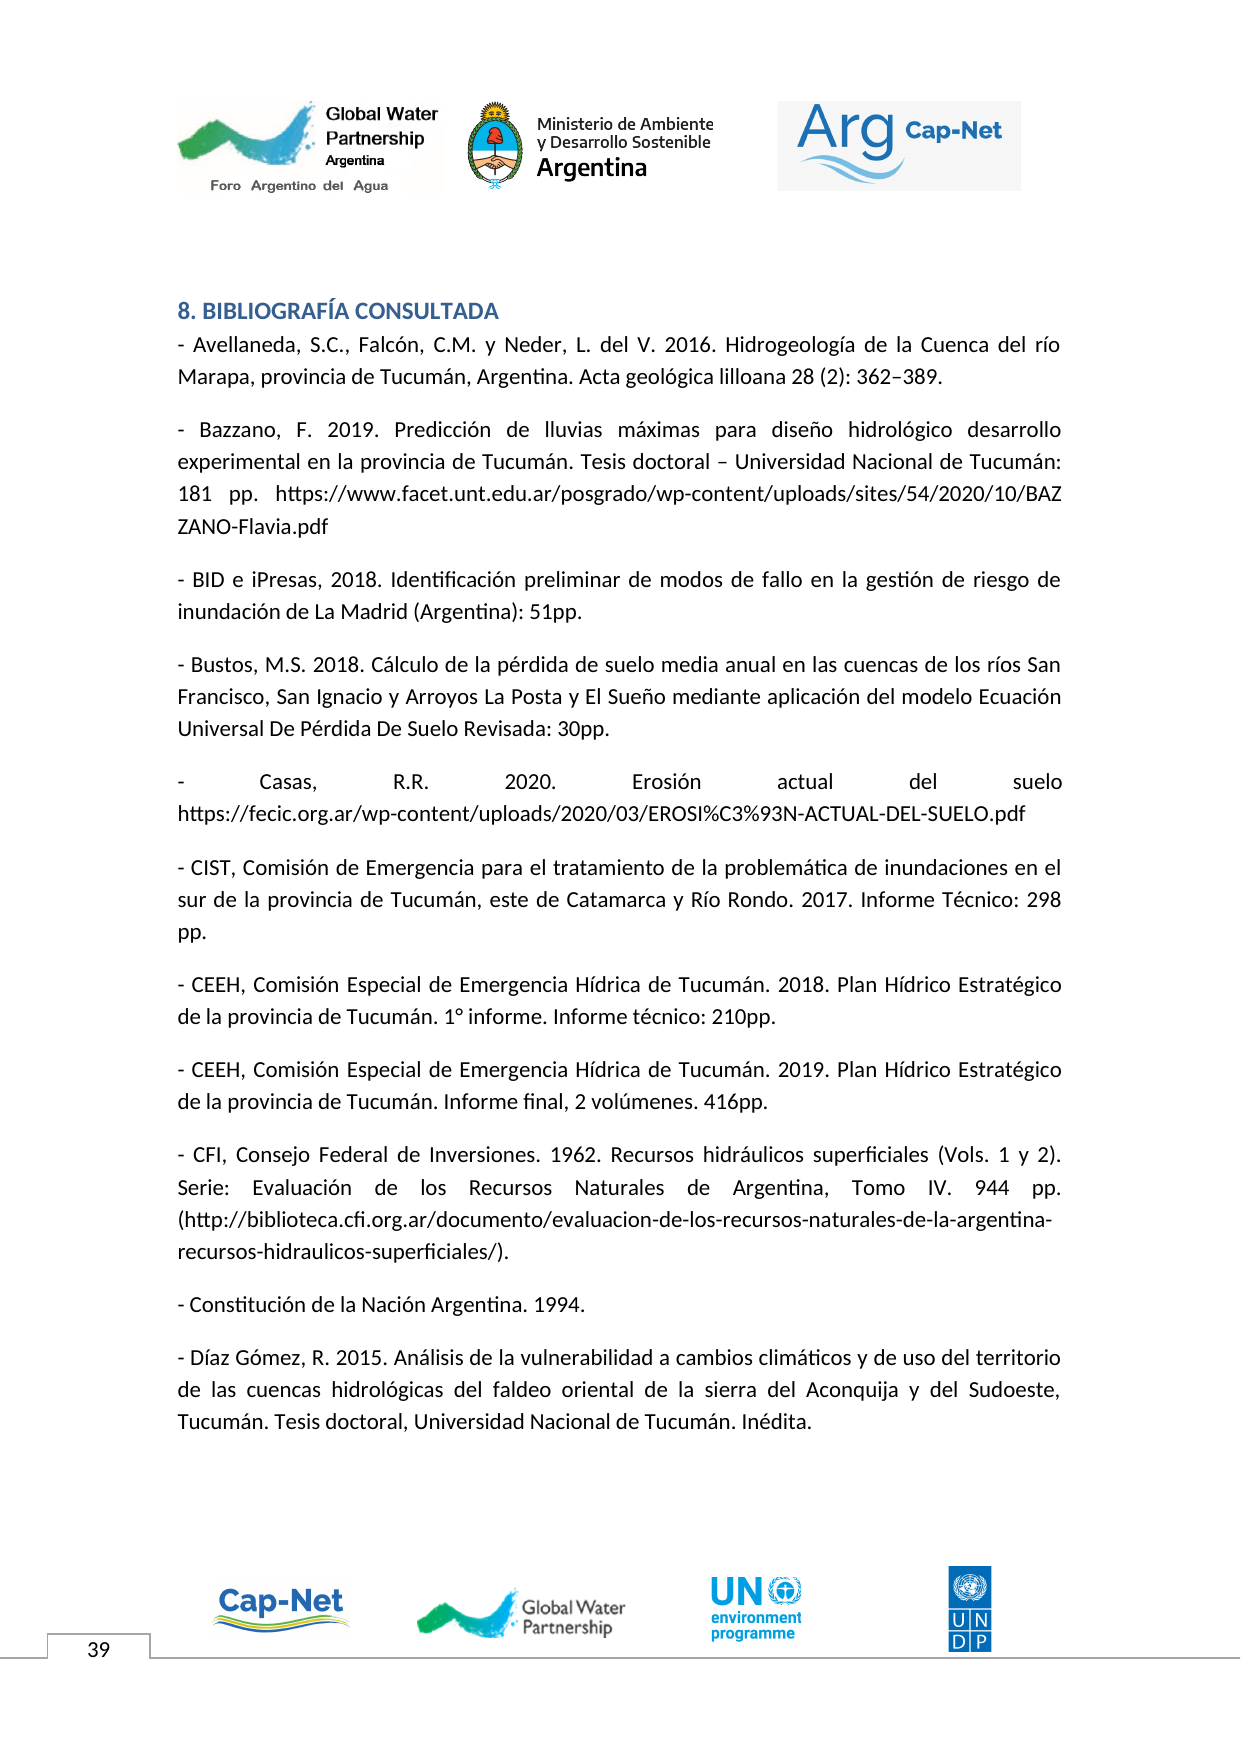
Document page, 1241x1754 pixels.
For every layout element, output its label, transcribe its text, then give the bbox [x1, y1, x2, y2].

text - CFI, Consejo Federal de Inversiones. 1962. Recursos hidráulicos superficiales (Vols. 1 y 2). Serie: Evaluación de los Recursos Naturales de Argentina, Tomo IV. 944 pp. (http://biblioteca.cfi.org.ar/documento/evaluacion-de-los-recursos-naturales-de-la-argentina-recursos-hidraulicos-superficiales/). [177, 1140, 1063, 1265]
picture [746, 1577, 755, 1591]
picture [210, 1581, 351, 1638]
picture [948, 1566, 992, 1652]
text - CEEH, Comisión Especial de Emergencia Hídrica de Tucumán. 2019. Plan Hídrico Estratégico de la provincia de Tucumán. Informe final, 2 volúmenes. 416pp. [177, 1055, 1063, 1115]
picture [417, 1581, 626, 1638]
picture [177, 101, 444, 194]
text - Díaz Gómez, R. 2015. Análisis de la vulnerabilidad a cambios climáticos y de uso del territorio de las cuencas hidrológicas del faldeo oriental de la sierra del Aconquija y del Sudoeste, Tucumán. Tesis doctoral, Universidad Nacional de Tucumán. Inédita. [177, 1343, 1063, 1435]
text - CIST, Comisión de Emergencia para el tratamiento de la problemática de inundaciones en el sur de la provincia de Tucumán, este de Catamarca y Río Rondo. 2017. Informe Técnico: 298 pp. [177, 853, 1063, 945]
picture [467, 101, 713, 189]
text - Bazzano, F. 2019. Predicción de lluvias máximas para diseño hidrológico desarrollo experimental en la provincia de Tucumán. Tesis doctoral – Universidad Nacional de Tucumán: 181 pp. https://www.facet.unt.edu.ar/posgrado/wp-content/uploads/sites/54/2020/10/BAZ ZANO-Flavia.pdf [177, 415, 1063, 540]
text - CEEH, Comisión Especial de Emergencia Hídrica de Tucumán. 2018. Plan Hídrico Estratégico de la provincia de Tucumán. 1° informe. Informe técnico: 210pp. [177, 970, 1063, 1030]
text - Bustos, M.S. 2018. Cálculo de la pérdida de suelo media anual en las cuencas de los ríos San Francisco, San Ignacio y Arroyos La Posta y El Sueño mediante aplicación del modelo Ecuación Universal De Pérdida De Suelo Revisada: 30pp. [177, 650, 1063, 742]
text - Avellaneda, S.C., Falcón, C.M. y Neder, L. del V. 2016. Hidrogeología de la Cuenca del río Marapa, provincia de Tucumán, Argentina. Acta geológica lilloana 28 (2): 362–389. [177, 330, 1063, 390]
subtitle 8. BIBLIOGRAFÍA CONSULTADA [177, 295, 1063, 326]
picture [715, 1633, 736, 1642]
text - Constitución de la Nación Argentina. 1994. [177, 1290, 1063, 1318]
picture [711, 1577, 802, 1642]
picture [777, 101, 1022, 191]
text - BID e iPresas, 2018. Identificación preliminar de modos de fallo en la gestión de riesgo de inundación de La Madrid (Argentina): 51pp. [177, 565, 1063, 625]
text - Casas, R.R. 2020. Erosión actual del suelo https://fecic.org.ar/wp-content/uploads/2020/03/EROSI%C3%93N-ACTUAL-DEL-SUELO.pdf [177, 767, 1063, 828]
picture [718, 1577, 727, 1600]
